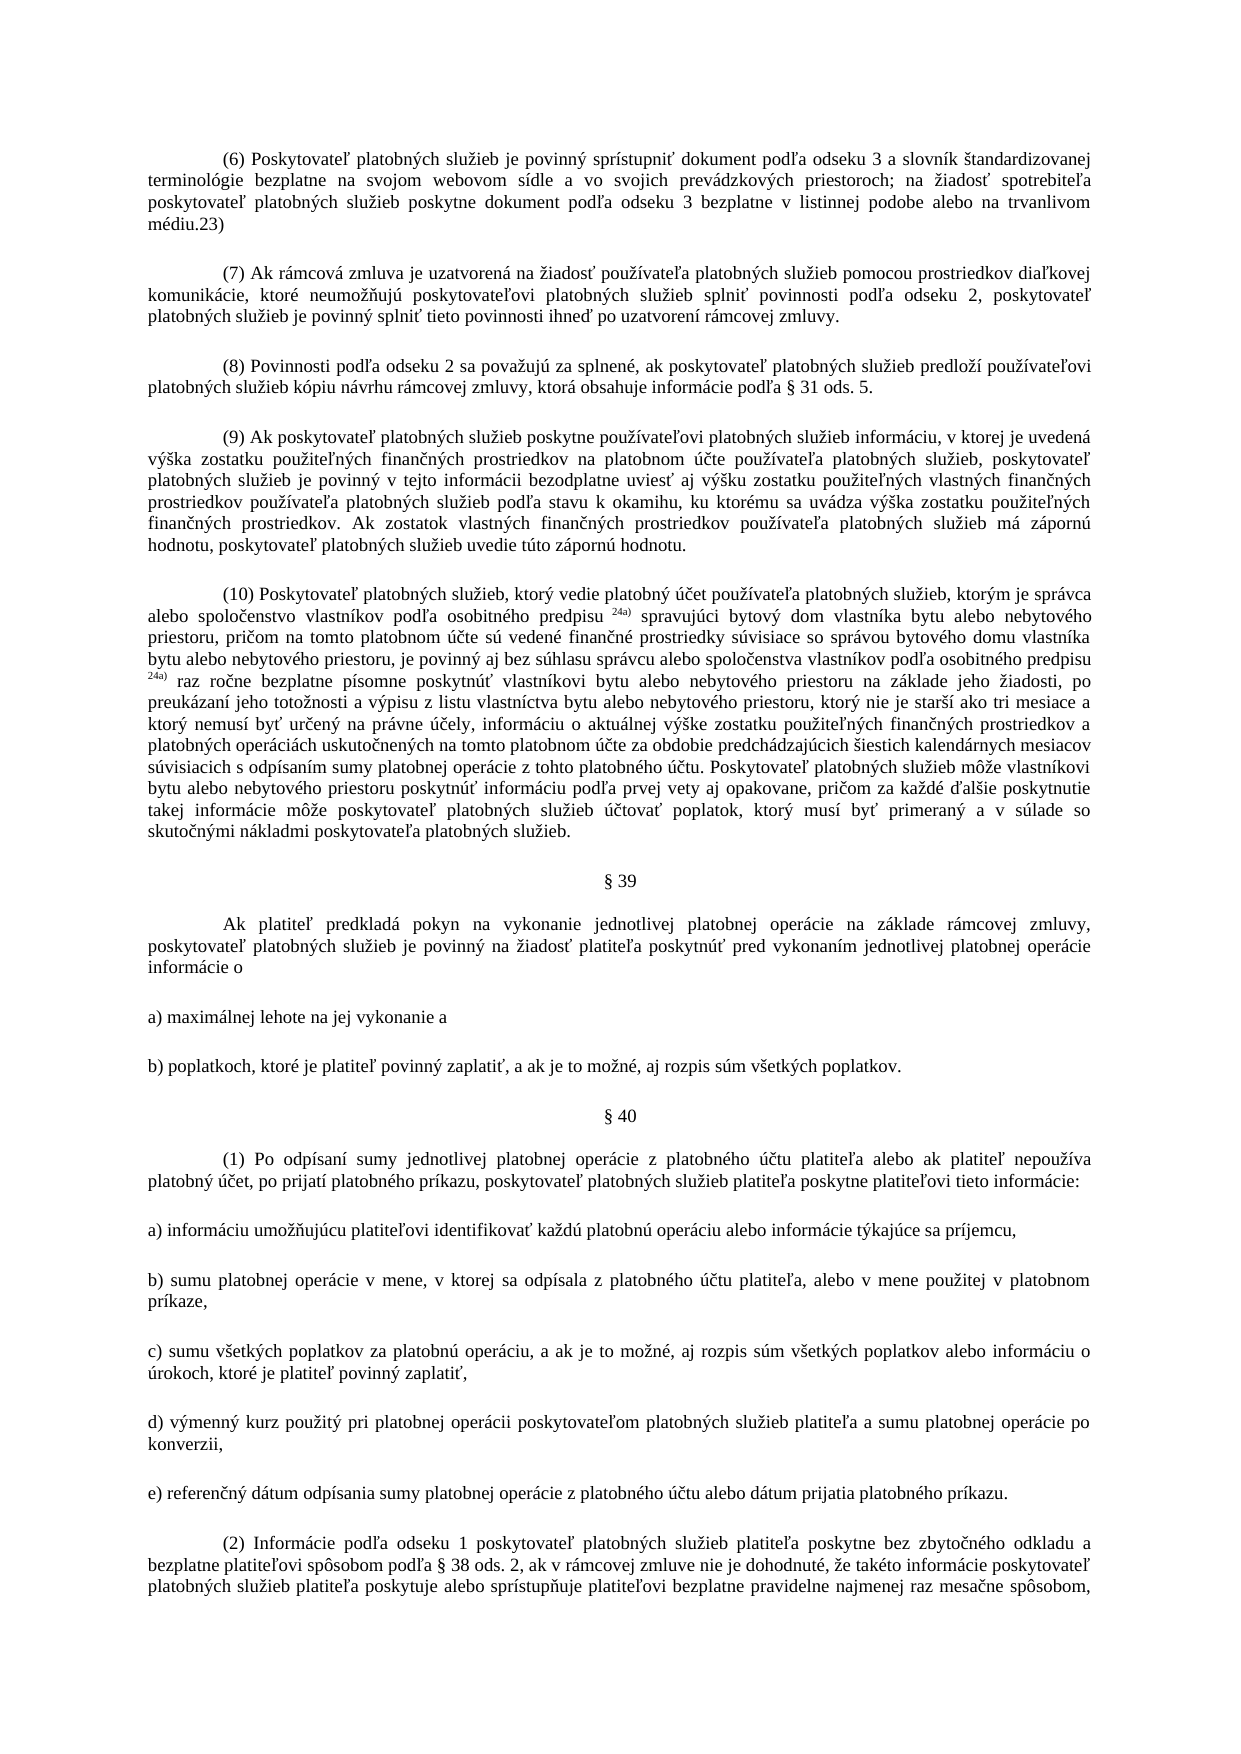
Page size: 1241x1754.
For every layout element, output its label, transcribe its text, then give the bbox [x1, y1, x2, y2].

text (8) Povinnosti podľa odseku 2 sa považujú za splnené, ak poskytovateľ platobných služieb predloží používateľovi platobných služieb kópiu návrhu rámcovej zmluvy, ktorá obsahuje informácie podľa § 31 ods. 5. [148, 355, 1092, 398]
text c) sumu všetkých poplatkov za platobnú operáciu, a ak je to možné, aj rozpis súm všetkých poplatkov alebo informáciu o úrokoch, ktoré je platiteľ povinný zaplatiť, [148, 1340, 1092, 1383]
text e) referenčný dátum odpísania sumy platobnej operácie z platobného účtu alebo dátum prijatia platobného príkazu. [148, 1482, 1092, 1504]
text (1) Po odpísaní sumy jednotlivej platobnej operácie z platobného účtu platiteľa alebo ak platiteľ nepoužíva platobný účet, po prijatí platobného príkazu, poskytovateľ platobných služieb platiteľa poskytne platiteľovi tieto informácie: [148, 1148, 1092, 1191]
text (6) Poskytovateľ platobných služieb je povinný sprístupniť dokument podľa odseku 3 a slovník štandardizovanej terminológie bezplatne na svojom webovom sídle a vo svojich prevádzkových priestoroch; na žiadosť spotrebiteľa poskytovateľ platobných služieb poskytne dokument podľa odseku 3 bezplatne v listinnej podobe alebo na trvanlivom médiu.23) [148, 148, 1092, 234]
text d) výmenný kurz použitý pri platobnej operácii poskytovateľom platobných služieb platiteľa a sumu platobnej operácie po konverzii, [148, 1411, 1092, 1454]
text b) sumu platobnej operácie v mene, v ktorej sa odpísala z platobného účtu platiteľa, alebo v mene použitej v platobnom príkaze, [148, 1269, 1092, 1312]
text § 40 [148, 1105, 1092, 1127]
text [148, 1532, 1092, 1597]
text b) poplatkoch, ktoré je platiteľ povinný zaplatiť, a ak je to možné, aj rozpis súm všetkých poplatkov. [148, 1055, 1092, 1077]
text Ak platiteľ predkladá pokyn na vykonanie jednotlivej platobnej operácie na základe rámcovej zmluvy, poskytovateľ platobných služieb je povinný na žiadosť platiteľa poskytnúť pred vykonaním jednotlivej platobnej operácie informácie o [148, 913, 1092, 978]
text a) informáciu umožňujúcu platiteľovi identifikovať každú platobnú operáciu alebo informácie týkajúce sa príjemcu, [148, 1219, 1092, 1241]
text § 39 [148, 870, 1092, 892]
text (10) Poskytovateľ platobných služieb, ktorý vedie platobný účet používateľa platobných služieb, ktorým je správca alebo spoločenstvo vlastníkov podľa osobitného predpisu 24a) spravujúci bytový dom vlastníka bytu alebo nebytového priestoru, pričom na tomto platobnom účte sú vedené finančné prostriedky súvisiace so správou bytového domu vlastníka bytu alebo nebytového priestoru, je povinný aj bez súhlasu správcu alebo spoločenstva vlastníkov podľa osobitného predpisu 24a) raz ročne bezplatne písomne poskytnúť vlastníkovi bytu alebo nebytového priestoru na základe jeho žiadosti, po preukázaní jeho totožnosti a výpisu z listu vlastníctva bytu alebo nebytového priestoru, ktorý nie je starší ako tri mesiace a ktorý nemusí byť určený na právne účely, informáciu o aktuálnej výške zostatku použiteľných finančných prostriedkov a platobných operáciách uskutočnených na tomto platobnom účte za obdobie predchádzajúcich šiestich kalendárnych mesiacov súvisiacich s odpísaním sumy platobnej operácie z tohto platobného účtu. Poskytovateľ platobných služieb môže vlastníkovi bytu alebo nebytového priestoru poskytnúť informáciu podľa prvej vety aj opakovane, pričom za každé ďalšie poskytnutie takej informácie môže poskytovateľ platobných služieb účtovať poplatok, ktorý musí byť primeraný a v súlade so skutočnými nákladmi poskytovateľa platobných služieb. [148, 583, 1092, 842]
text (9) Ak poskytovateľ platobných služieb poskytne používateľovi platobných služieb informáciu, v ktorej je uvedená výška zostatku použiteľných finančných prostriedkov na platobnom účte používateľa platobných služieb, poskytovateľ platobných služieb je povinný v tejto informácii bezodplatne uviesť aj výšku zostatku použiteľných vlastných finančných prostriedkov používateľa platobných služieb podľa stavu k okamihu, ku ktorému sa uvádza výška zostatku použiteľných finančných prostriedkov. Ak zostatok vlastných finančných prostriedkov používateľa platobných služieb má zápornú hodnotu, poskytovateľ platobných služieb uvedie túto zápornú hodnotu. [148, 426, 1092, 555]
text (7) Ak rámcová zmluva je uzatvorená na žiadosť používateľa platobných služieb pomocou prostriedkov diaľkovej komunikácie, ktoré neumožňujú poskytovateľovi platobných služieb splniť povinnosti podľa odseku 2, poskytovateľ platobných služieb je povinný splniť tieto povinnosti ihneď po uzatvorení rámcovej zmluvy. [148, 262, 1092, 327]
text a) maximálnej lehote na jej vykonanie a [148, 1006, 1092, 1027]
